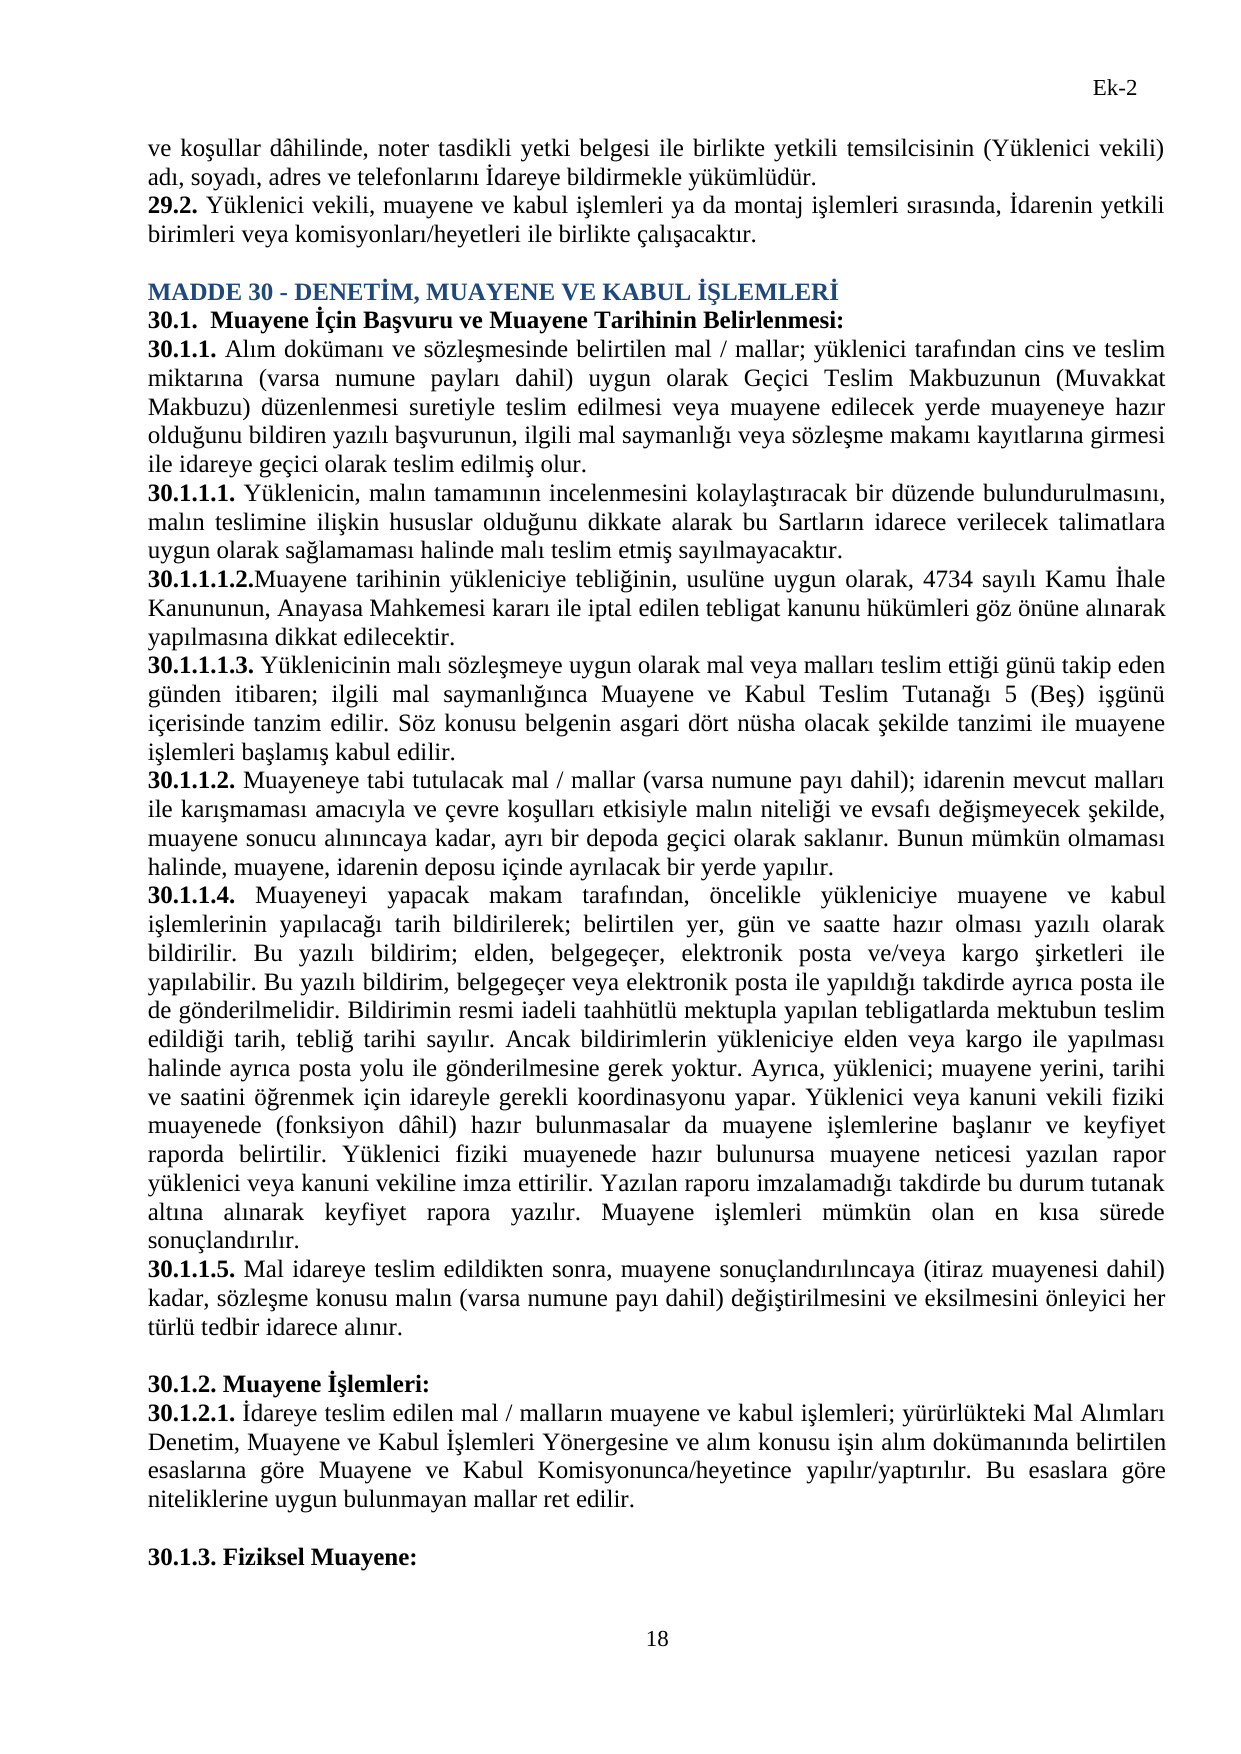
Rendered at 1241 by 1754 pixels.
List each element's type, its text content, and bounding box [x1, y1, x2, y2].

text MADDE 30 - DENETİM, MUAYENE VE KABUL İŞLEMLERİ [148, 277, 1166, 305]
text 30.1.2. Muayene İşlemleri: [148, 1369, 1166, 1398]
text 30.1.2.1. İdareye teslim edilen mal / malların muayene ve kabul işlemleri; yürürlükteki Mal Alımları Denetim, Muayene ve Kabul İşlemleri Yönergesine ve alım konusu işin alım dokümanında belirtilen esaslarına göre Muayene ve Kabul Komisyonunca/heyetince yapılır/yaptırılır. Bu esaslara göre niteliklerine uygun bulunmayan mallar ret edilir. [148, 1398, 1166, 1513]
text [148, 133, 1166, 190]
text 30.1.1.1. Yüklenicin, malın tamamının incelenmesini kolaylaştıracak bir düzende bulundurulmasını, malın teslimine ilişkin hususlar olduğunu dikkate alarak bu Sartların idarece verilecek talimatlara uygun olarak sağlamaması halinde malı teslim etmiş sayılmayacaktır. [148, 478, 1166, 564]
text 30.1.1.1.3. Yüklenicinin malı sözleşmeye uygun olarak mal veya malları teslim ettiği günü takip eden günden itibaren; ilgili mal saymanlığınca Muayene ve Kabul Teslim Tutanağı 5 (Beş) işgünü içerisinde tanzim edilir. Söz konusu belgenin asgari dört nüsha olacak şekilde tanzimi ile muayene işlemleri başlamış kabul edilir. [148, 650, 1166, 765]
text 30.1.1.1.2.Muayene tarihinin yükleniciye tebliğinin, usulüne uygun olarak, 4734 sayılı Kamu İhale Kanununun, Anayasa Mahkemesi kararı ile iptal edilen tebligat kanunu hükümleri göz önüne alınarak yapılmasına dikkat edilecektir. [148, 564, 1166, 650]
text 29.2. Yüklenici vekili, muayene ve kabul işlemleri ya da montaj işlemleri sırasında, İdarenin yetkili birimleri veya komisyonları/heyetleri ile birlikte çalışacaktır. [148, 190, 1166, 248]
text 30.1. Muayene İçin Başvuru ve Muayene Tarihinin Belirlenmesi: [148, 305, 1166, 334]
text 30.1.1.5. Mal idareye teslim edildikten sonra, muayene sonuçlandırılıncaya (itiraz muayenesi dahil) kadar, sözleşme konusu malın (varsa numune payı dahil) değiştirilmesini ve eksilmesini önleyici her türlü tedbir idarece alınır. [148, 1254, 1166, 1340]
text 30.1.1. Alım dokümanı ve sözleşmesinde belirtilen mal / mallar; yüklenici tarafından cins ve teslim miktarına (varsa numune payları dahil) uygun olarak Geçici Teslim Makbuzunun (Muvakkat Makbuzu) düzenlenmesi suretiyle teslim edilmesi veya muayene edilecek yerde muayeneye hazır olduğunu bildiren yazılı başvurunun, ilgili mal saymanlığı veya sözleşme makamı kayıtlarına girmesi ile idareye geçici olarak teslim edilmiş olur. [148, 334, 1166, 478]
text 30.1.1.4. Muayeneyi yapacak makam tarafından, öncelikle yükleniciye muayene ve kabul işlemlerinin yapılacağı tarih bildirilerek; belirtilen yer, gün ve saatte hazır olması yazılı olarak bildirilir. Bu yazılı bildirim; elden, belgegeçer, elektronik posta ve/veya kargo şirketleri ile yapılabilir. Bu yazılı bildirim, belgegeçer veya elektronik posta ile yapıldığı takdirde ayrıca posta ile de gönderilmelidir. Bildirimin resmi iadeli taahhütlü mektupla yapılan tebligatlarda mektubun teslim edildiği tarih, tebliğ tarihi sayılır. Ancak bildirimlerin yükleniciye elden veya kargo ile yapılması halinde ayrıca posta yolu ile gönderilmesine gerek yoktur. Ayrıca, yüklenici; muayene yerini, tarihi ve saatini öğrenmek için idareyle gerekli koordinasyonu yapar. Yüklenici veya kanuni vekili fiziki muayenede (fonksiyon dâhil) hazır bulunmasalar da muayene işlemlerine başlanır ve keyfiyet raporda belirtilir. Yüklenici fiziki muayenede hazır bulunursa muayene neticesi yazılan rapor yüklenici veya kanuni vekiline imza ettirilir. Yazılan raporu imzalamadığı takdirde bu durum tutanak altına alınarak keyfiyet rapora yazılır. Muayene işlemleri mümkün olan en kısa sürede sonuçlandırılır. [148, 880, 1166, 1254]
text 30.1.3. Fiziksel Muayene: [148, 1542, 1166, 1570]
text 30.1.1.2. Muayeneye tabi tutulacak mal / mallar (varsa numune payı dahil); idarenin mevcut malları ile karışmaması amacıyla ve çevre koşulları etkisiyle malın niteliği ve evsafı değişmeyecek şekilde, muayene sonucu alınıncaya kadar, ayrı bir depoda geçici olarak saklanır. Bunun mümkün olmaması halinde, muayene, idarenin deposu içinde ayrılacak bir yerde yapılır. [148, 765, 1166, 880]
